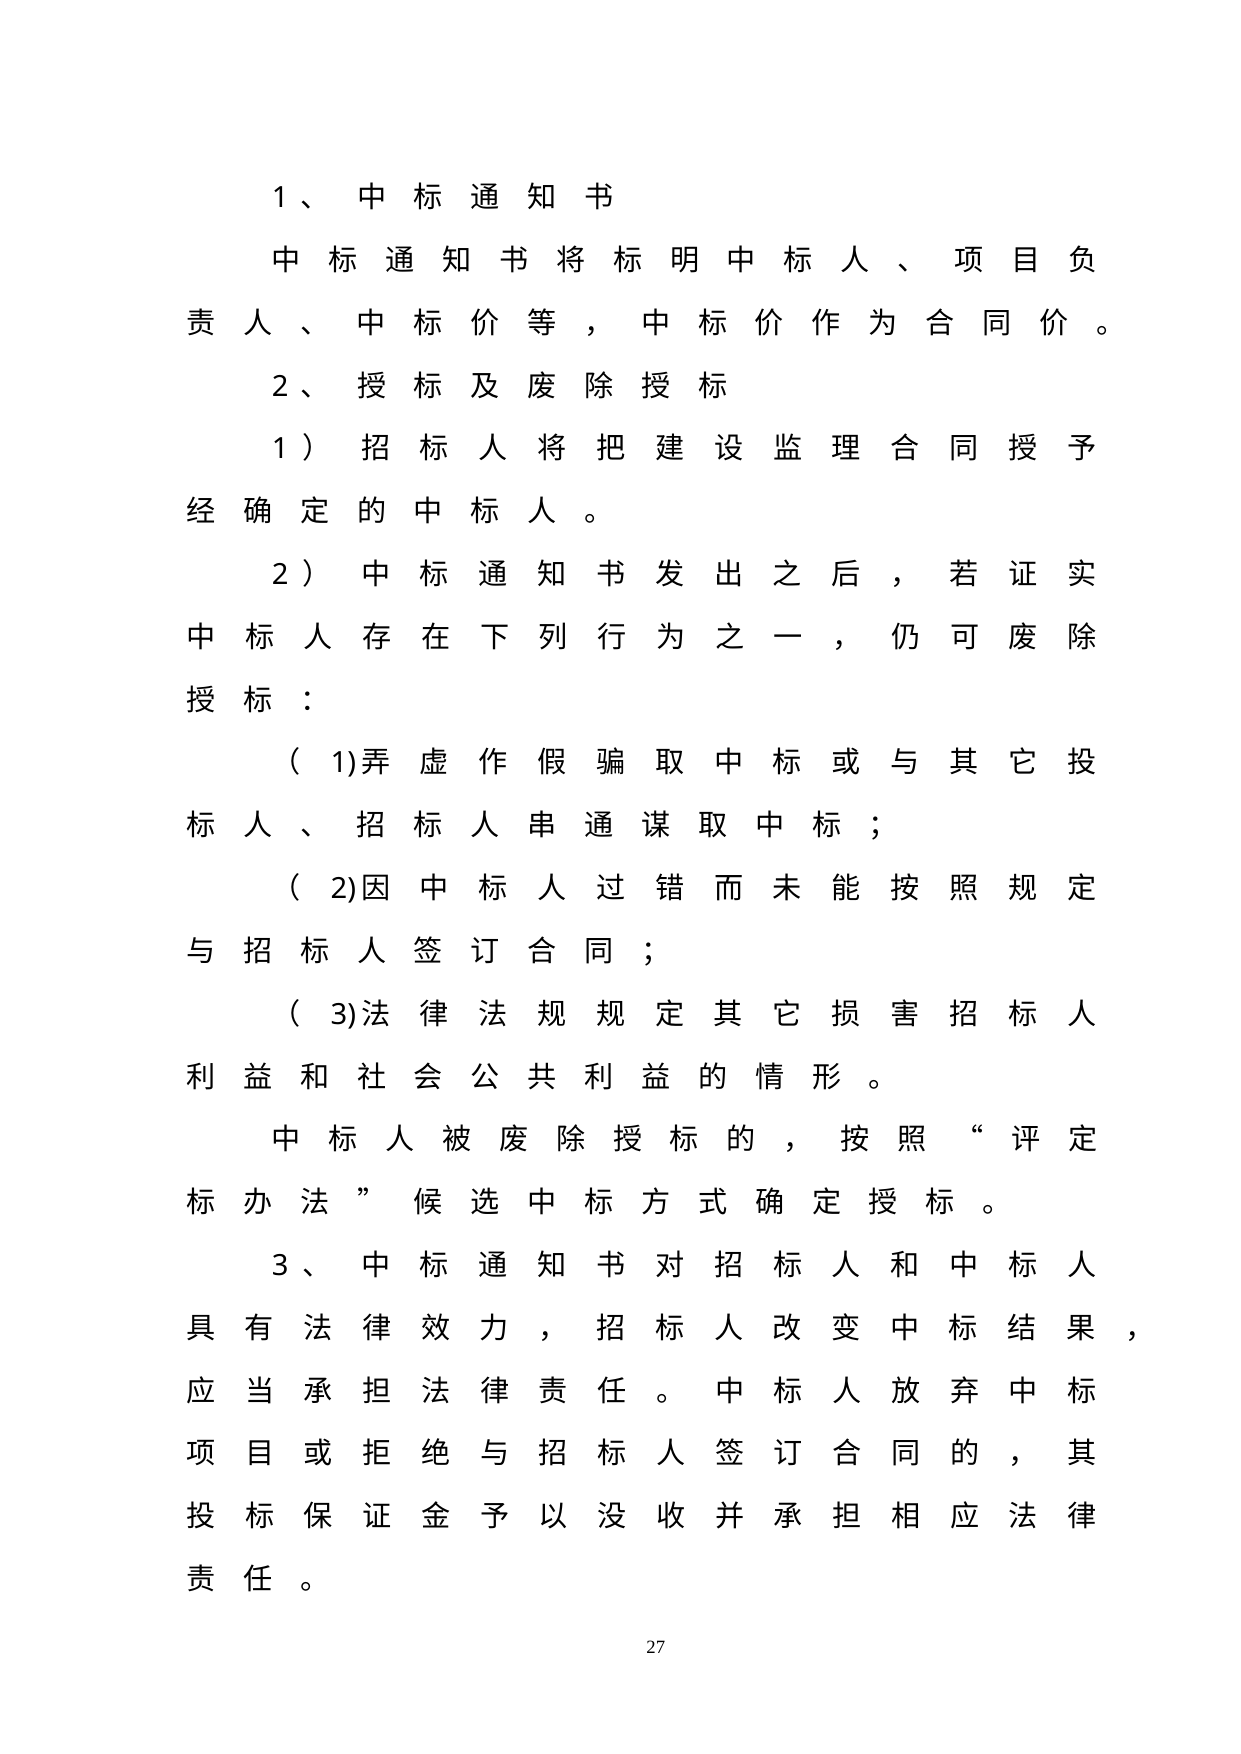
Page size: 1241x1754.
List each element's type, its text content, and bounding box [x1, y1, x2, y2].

text （1)弄虚作假骗取中标或与其它投标人、招标人串通谋取中标； [186, 729, 1125, 854]
text 2、授标及废除授标 [186, 352, 1125, 415]
text （3)法律法规规定其它损害招标人利益和社会公共利益的情形。 [186, 980, 1125, 1106]
text 3、中标通知书对招标人和中标人具有法律效力，招标人改变中标结果，应当承担法律责任。中标人放弃中标项目或拒绝与招标人签订合同的，其投标保证金予以没收并承担相应法律责任。 [186, 1231, 1125, 1608]
text （2)因中标人过错而未能按照规定与招标人签订合同； [186, 854, 1125, 980]
text 2）中标通知书发出之后，若证实中标人存在下列行为之一，仍可废除授标： [186, 540, 1125, 729]
text 1）招标人将把建设监理合同授予经确定的中标人。 [186, 415, 1125, 540]
text 1、中标通知书 [186, 163, 1125, 226]
text 中标人被废除授标的，按照“评定标办法”候选中标方式确定授标。 [186, 1106, 1125, 1231]
text 中标通知书将标明中标人、项目负责人、中标价等，中标价作为合同价。 [186, 226, 1125, 352]
